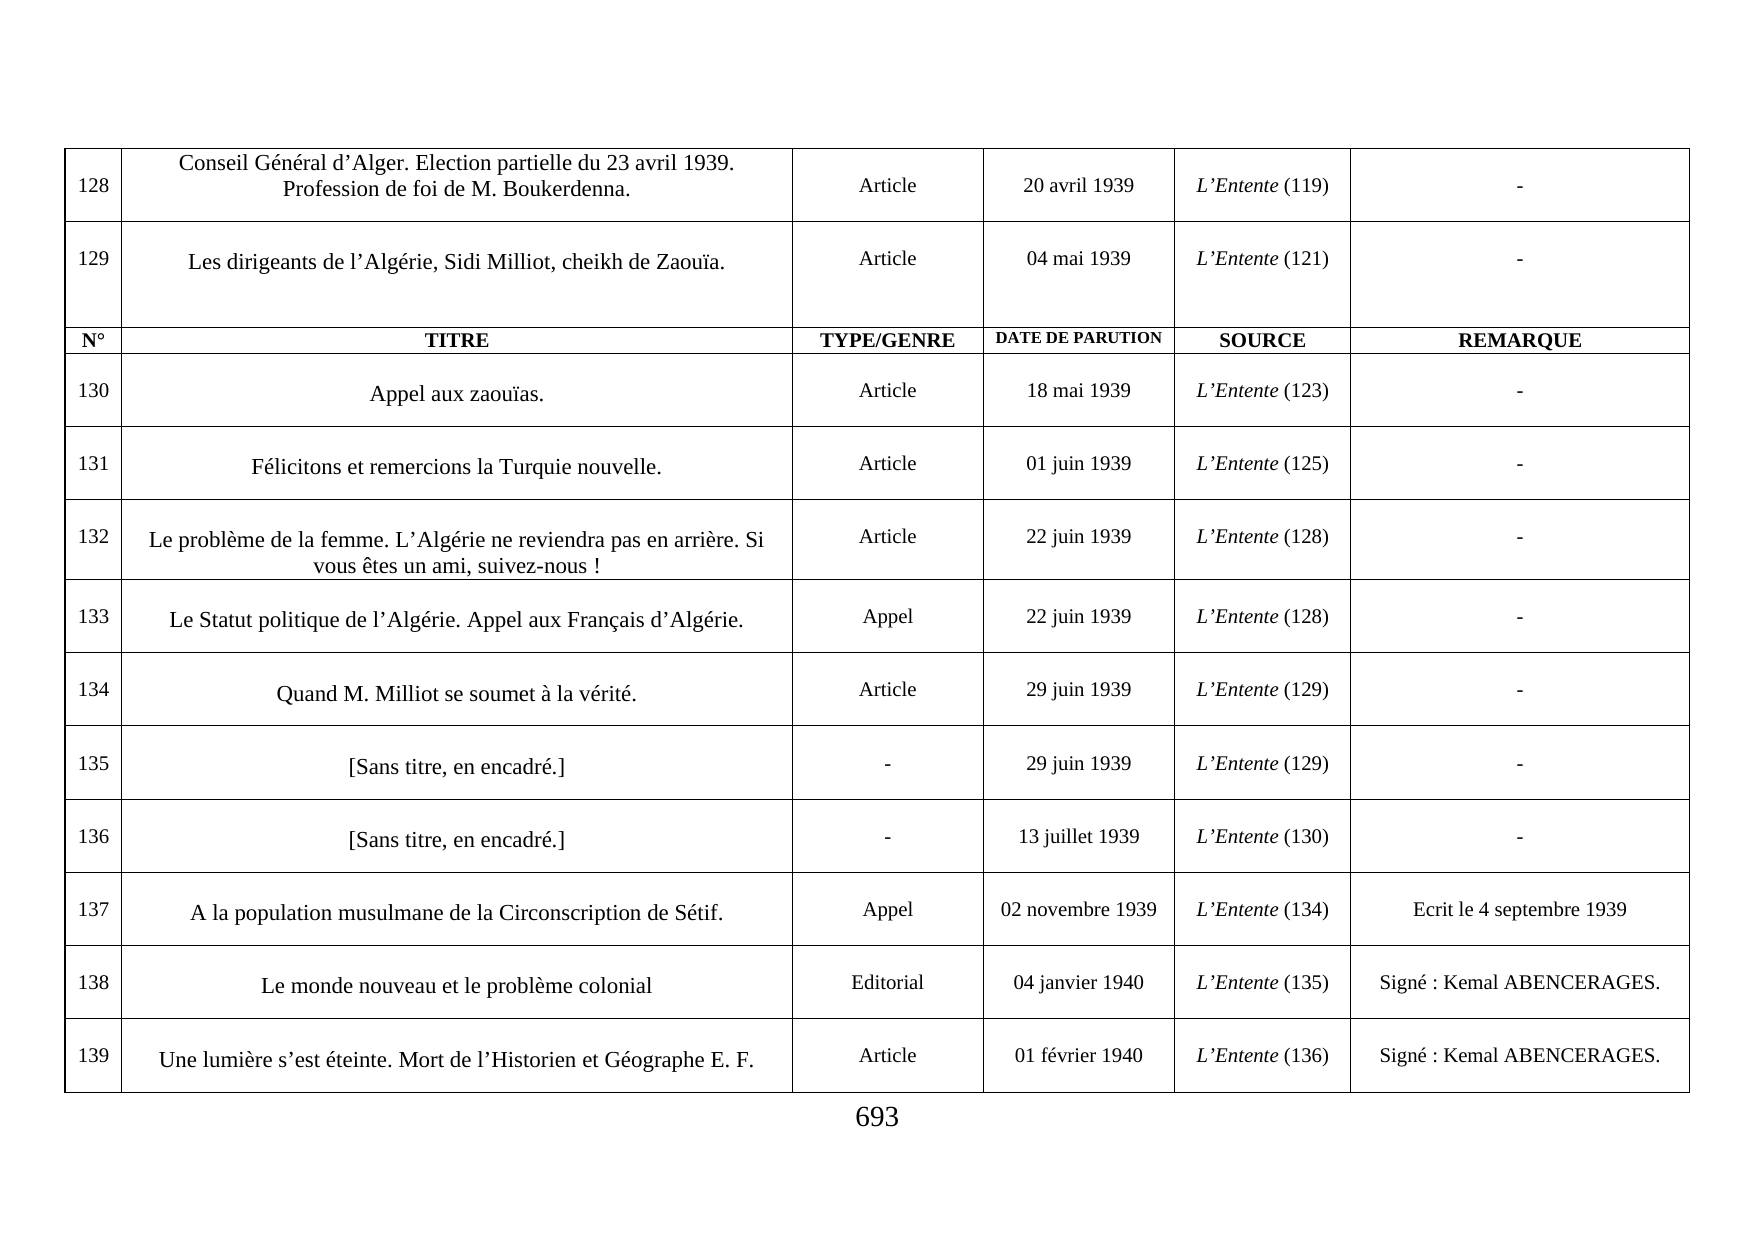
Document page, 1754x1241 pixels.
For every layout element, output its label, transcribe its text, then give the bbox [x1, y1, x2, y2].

table_cell Félicitons et remercions la Turquie nouvelle. [122, 427, 792, 499]
table_cell L’Entente (125) [1175, 427, 1350, 499]
table_cell 139 [66, 1019, 121, 1092]
table_cell Les dirigeants de l’Algérie, Sidi Milliot, cheikh de Zaouïa. [122, 222, 792, 327]
table_cell Article [793, 1019, 983, 1092]
table_cell Article [793, 500, 983, 579]
table_cell 130 [66, 354, 121, 426]
table_cell 138 [66, 946, 121, 1018]
table_cell 01 juin 1939 [984, 427, 1174, 499]
table_cell Le problème de la femme. L’Algérie ne reviendra pas en arrière. Si vous êtes un ami, suivez-nous ! [122, 500, 792, 579]
table_cell Appel [793, 580, 983, 652]
table_cell - [1351, 800, 1689, 872]
table_cell L’Entente (119) [1175, 149, 1350, 221]
table_cell - [793, 726, 983, 799]
table_cell TYPE/GENRE [793, 328, 983, 352]
table_cell 01 février 1940 [984, 1019, 1174, 1092]
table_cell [1351, 1019, 1689, 1092]
table_cell Article [793, 222, 983, 327]
table_cell Quand M. Milliot se soumet à la vérité. [122, 653, 792, 725]
table_cell SOURCE [1175, 328, 1350, 352]
table_cell Conseil Général d’Alger. Election partielle du 23 avril 1939. Profession de foi de M. Boukerdenna. [122, 149, 792, 221]
table_cell L’Entente (121) [1175, 222, 1350, 327]
table_cell 13 juillet 1939 [984, 800, 1174, 872]
table_cell L’Entente (136) [1175, 1019, 1350, 1092]
table_cell 132 [66, 500, 121, 579]
table_cell L’Entente (128) [1175, 500, 1350, 579]
table_cell - [1351, 653, 1689, 725]
table_cell 04 mai 1939 [984, 222, 1174, 327]
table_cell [122, 1019, 792, 1092]
table_cell Signé : Kemal ABENCERAGES. [1351, 946, 1689, 1018]
table_cell Editorial [793, 946, 983, 1018]
table_cell REMARQUE [1351, 328, 1689, 352]
table_cell 29 juin 1939 [984, 726, 1174, 799]
table_cell 133 [66, 580, 121, 652]
table_cell L’Entente (129) [1175, 726, 1350, 799]
table_cell TITRE [122, 328, 792, 352]
table_cell DATE DE PARUTION [984, 328, 1174, 352]
table_cell - [1351, 500, 1689, 579]
table_cell L’Entente (129) [1175, 653, 1350, 725]
table_cell 128 [66, 149, 121, 221]
table_cell 134 [66, 653, 121, 725]
table_cell - [793, 800, 983, 872]
table_cell N° [66, 328, 121, 352]
table_cell - [1351, 354, 1689, 426]
table_cell - [1351, 222, 1689, 327]
table_cell L’Entente (130) [1175, 800, 1350, 872]
table_cell L’Entente (135) [1175, 946, 1350, 1018]
table_cell Appel [793, 873, 983, 945]
table_cell [Sans titre, en encadré.] [122, 726, 792, 799]
table_cell L’Entente (123) [1175, 354, 1350, 426]
table_cell 137 [66, 873, 121, 945]
table_cell 129 [66, 222, 121, 327]
table_cell A la population musulmane de la Circonscription de Sétif. [122, 873, 792, 945]
table_cell 29 juin 1939 [984, 653, 1174, 725]
table_cell 20 avril 1939 [984, 149, 1174, 221]
table_cell L’Entente (128) [1175, 580, 1350, 652]
table_cell Le Statut politique de l’Algérie. Appel aux Français d’Algérie. [122, 580, 792, 652]
table_cell Article [793, 653, 983, 725]
table_cell Article [793, 354, 983, 426]
table_cell Article [793, 149, 983, 221]
table_cell [Sans titre, en encadré.] [122, 800, 792, 872]
table_cell L’Entente (134) [1175, 873, 1350, 945]
table_cell Appel aux zaouïas. [122, 354, 792, 426]
table_cell Le monde nouveau et le problème colonial [122, 946, 792, 1018]
table_cell 22 juin 1939 [984, 580, 1174, 652]
table_cell 04 janvier 1940 [984, 946, 1174, 1018]
table_cell 135 [66, 726, 121, 799]
table_cell - [1351, 427, 1689, 499]
table_cell 136 [66, 800, 121, 872]
table_cell 18 mai 1939 [984, 354, 1174, 426]
table_cell 02 novembre 1939 [984, 873, 1174, 945]
table_cell 131 [66, 427, 121, 499]
table_cell - [1351, 580, 1689, 652]
table_cell 22 juin 1939 [984, 500, 1174, 579]
table_cell Ecrit le 4 septembre 1939 [1351, 873, 1689, 945]
table_cell Article [793, 427, 983, 499]
table_cell - [1351, 149, 1689, 221]
table_cell - [1351, 726, 1689, 799]
